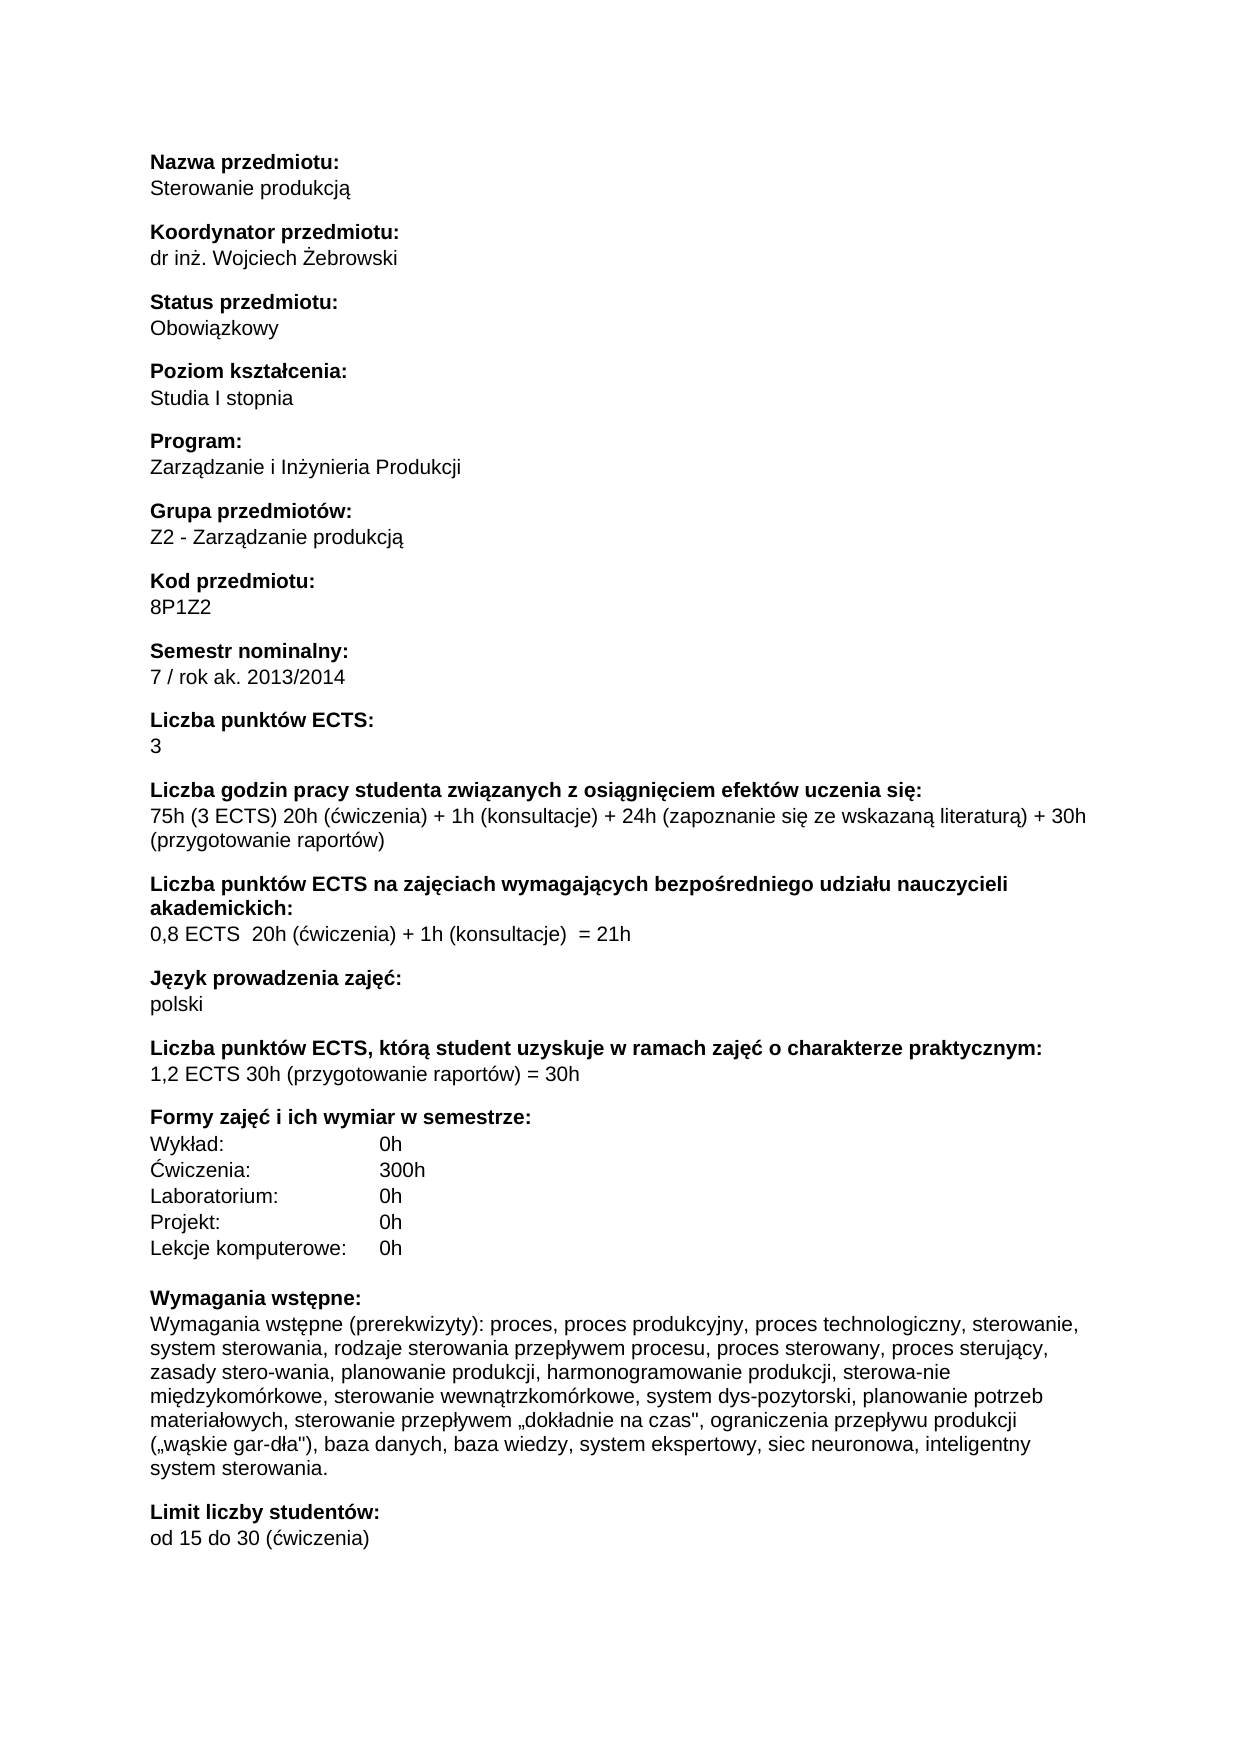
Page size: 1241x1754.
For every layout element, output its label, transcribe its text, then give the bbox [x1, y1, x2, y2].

table_cell Laboratorium: [140, 1184, 367, 1208]
text Wymagania wstępne: [150, 1286, 1090, 1310]
text 1,2 ECTS 30h (przygotowanie raportów) = 30h [150, 1061, 1090, 1085]
table_cell Ćwiczenia: [140, 1158, 367, 1182]
text 7 / rok ak. 2013/2014 [150, 664, 1090, 688]
text Status przedmiotu: [150, 289, 1090, 313]
text Poziom kształcenia: [150, 359, 1090, 383]
text Kod przedmiotu: [150, 569, 1090, 593]
text Liczba godzin pracy studenta związanych z osiągnięciem efektów uczenia się: [150, 778, 1090, 802]
text 75h (3 ECTS) 20h (ćwiczenia) + 1h (konsultacje) + 24h (zapoznanie się ze wskazaną literaturą) + 30h (przygotowanie raportów) [150, 804, 1090, 852]
text Sterowanie produkcją [150, 176, 1090, 200]
text Program: [150, 429, 1090, 453]
text Liczba punktów ECTS: [150, 708, 1090, 732]
text Formy zajęć i ich wymiar w semestrze: [150, 1105, 1090, 1129]
text Nazwa przedmiotu: [150, 150, 1090, 174]
text od 15 do 30 (ćwiczenia) [150, 1526, 1090, 1549]
table_cell 0h [369, 1208, 597, 1234]
text Liczba punktów ECTS, którą student uzyskuje w ramach zajęć o charakterze praktycznym: [150, 1035, 1090, 1059]
text Koordynator przedmiotu: [150, 220, 1090, 244]
text polski [150, 992, 1090, 1016]
text Zarządzanie i Inżynieria Produkcji [150, 455, 1090, 479]
text Z2 - Zarządzanie produkcją [150, 525, 1090, 549]
table_cell 0h [369, 1182, 597, 1208]
text Obowiązkowy [150, 316, 1090, 339]
text 3 [150, 734, 1090, 758]
table_cell Lekcje komputerowe: [140, 1236, 367, 1260]
text Wymagania wstępne (prerekwizyty): proces, proces produkcyjny, proces technologiczny, sterowanie, system sterowania, rodzaje sterowania przepływem procesu, proces sterowany, proces sterujący, zasady stero-wania, planowanie produkcji, harmonogramowanie produkcji, sterowa-nie międzykomórkowe, sterowanie wewnątrzkomórkowe, system dys-pozytorski, planowanie potrzeb materiałowych, sterowanie przepływem „dokładnie na czas", ograniczenia przepływu produkcji („wąskie gar-dła"), baza danych, baza wiedzy, system ekspertowy, siec neuronowa, inteligentny system sterowania. [150, 1312, 1090, 1480]
text Limit liczby studentów: [150, 1499, 1090, 1523]
table_cell Projekt: [140, 1210, 367, 1234]
table_cell 300h [369, 1156, 597, 1182]
text Liczba punktów ECTS na zajęciach wymagających bezpośredniego udziału nauczycieli akademickich: [150, 872, 1090, 920]
table_header Wykład: [140, 1132, 367, 1156]
table_cell 0h [369, 1234, 597, 1260]
text Studia I stopnia [150, 385, 1090, 409]
text 8P1Z2 [150, 595, 1090, 619]
text 0,8 ECTS 20h (ćwiczenia) + 1h (konsultacje) = 21h [150, 922, 1090, 946]
text Język prowadzenia zajęć: [150, 966, 1090, 989]
text dr inż. Wojciech Żebrowski [150, 246, 1090, 270]
text Semestr nominalny: [150, 638, 1090, 662]
table_header 0h [369, 1132, 597, 1156]
text Grupa przedmiotów: [150, 499, 1090, 523]
